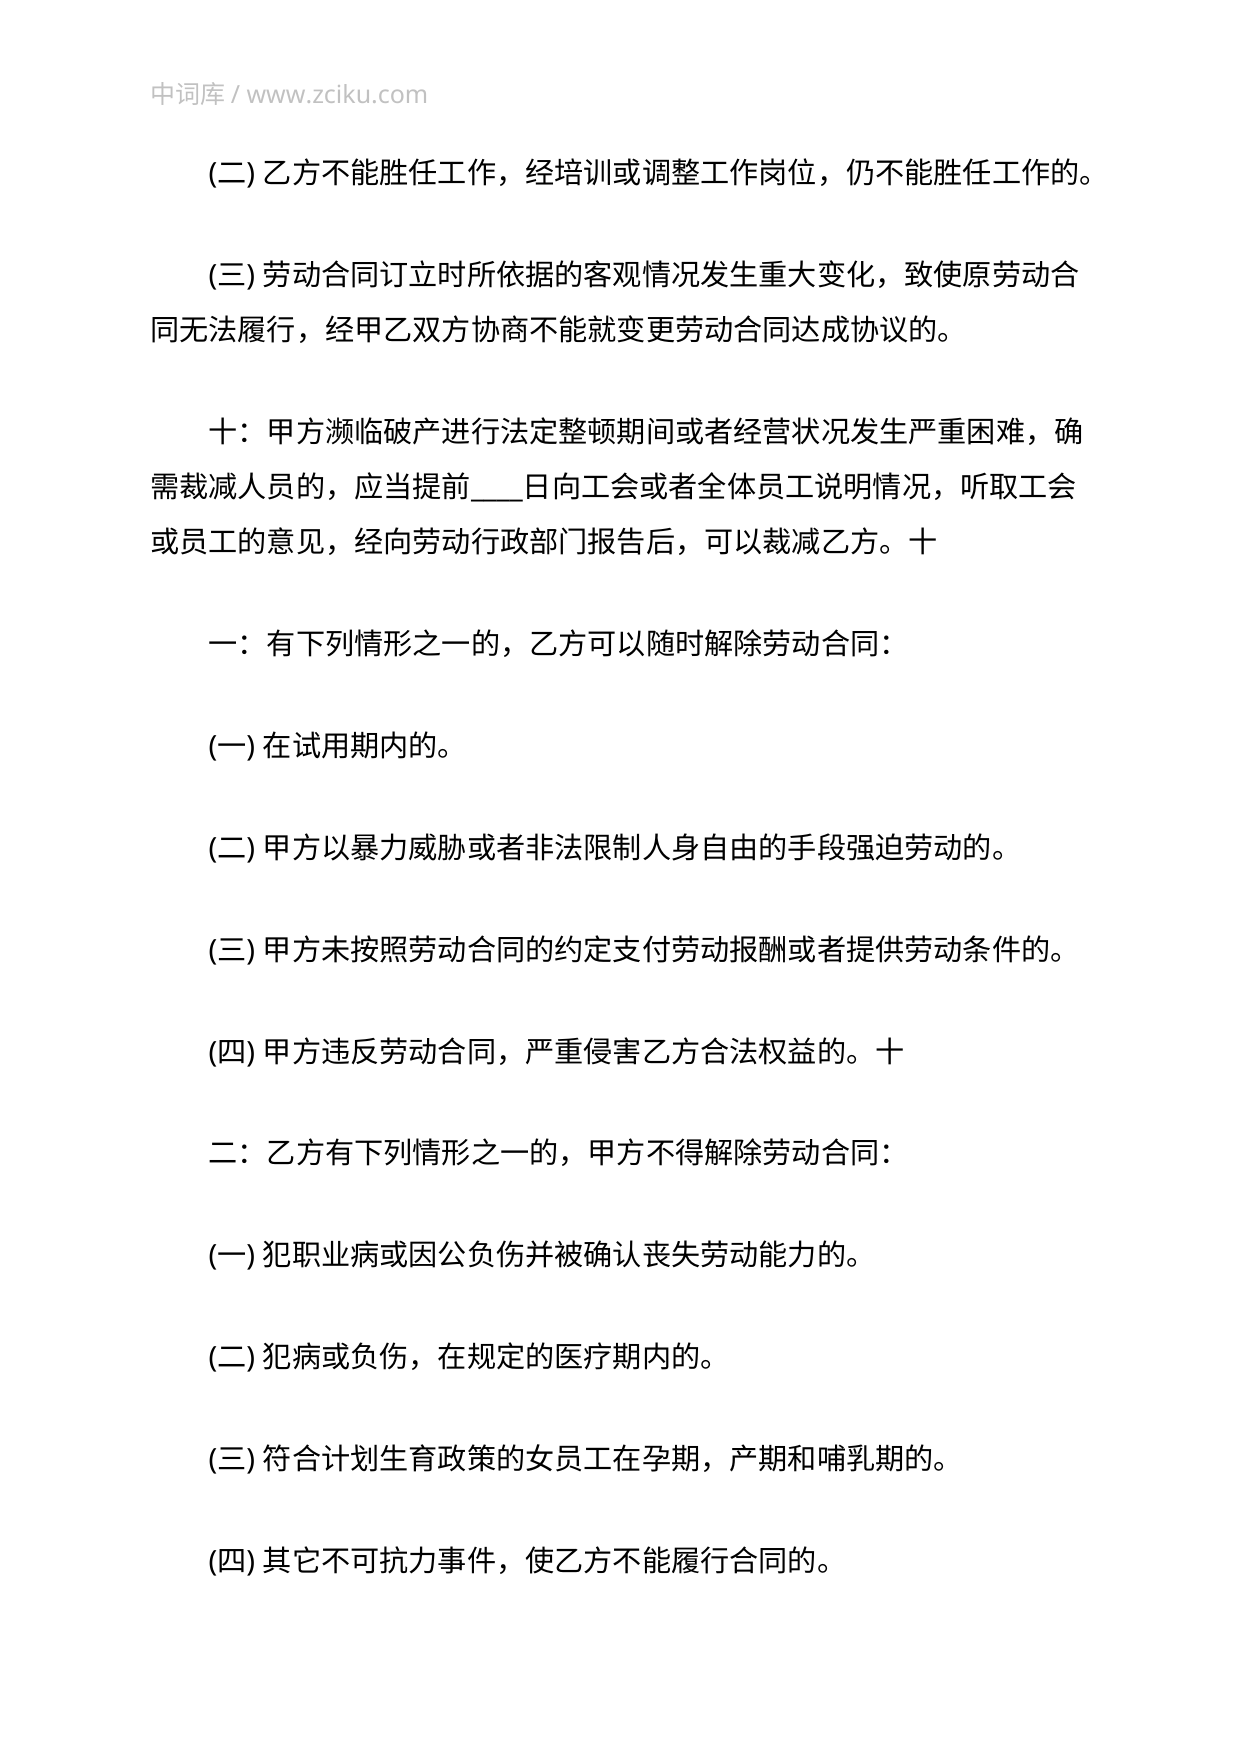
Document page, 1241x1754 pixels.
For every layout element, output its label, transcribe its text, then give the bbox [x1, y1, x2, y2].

text (一) 在试用期内的。 [150, 722, 1090, 764]
text 一：有下列情形之一的，乙方可以随时解除劳动合同： [150, 620, 1090, 663]
text (三) 劳动合同订立时所依据的客观情况发生重大变化，致使原劳动合同无法履行，经甲乙双方协商不能就变更劳动合同达成协议的。 [150, 252, 1090, 349]
text 十：甲方濒临破产进行法定整顿期间或者经营状况发生严重困难，确需裁减人员的，应当提前____日向工会或者全体员工说明情况，听取工会或员工的意见，经向劳动行政部门报告后，可以裁减乙方。十 [150, 409, 1090, 561]
text (一) 犯职业病或因公负伤并被确认丧失劳动能力的。 [150, 1232, 1090, 1274]
text 二：乙方有下列情形之一的，甲方不得解除劳动合同： [150, 1130, 1090, 1172]
text (二) 乙方不能胜任工作，经培训或调整工作岗位，仍不能胜任工作的。 [150, 150, 1090, 192]
text (二) 甲方以暴力威胁或者非法限制人身自由的手段强迫劳动的。 [150, 824, 1090, 867]
text (三) 符合计划生育政策的女员工在孕期，产期和哺乳期的。 [150, 1436, 1090, 1478]
text (二) 犯病或负伤，在规定的医疗期内的。 [150, 1334, 1090, 1376]
text (四) 其它不可抗力事件，使乙方不能履行合同的。 [150, 1538, 1090, 1580]
text (四) 甲方违反劳动合同，严重侵害乙方合法权益的。十 [150, 1028, 1090, 1071]
text (三) 甲方未按照劳动合同的约定支付劳动报酬或者提供劳动条件的。 [150, 926, 1090, 968]
